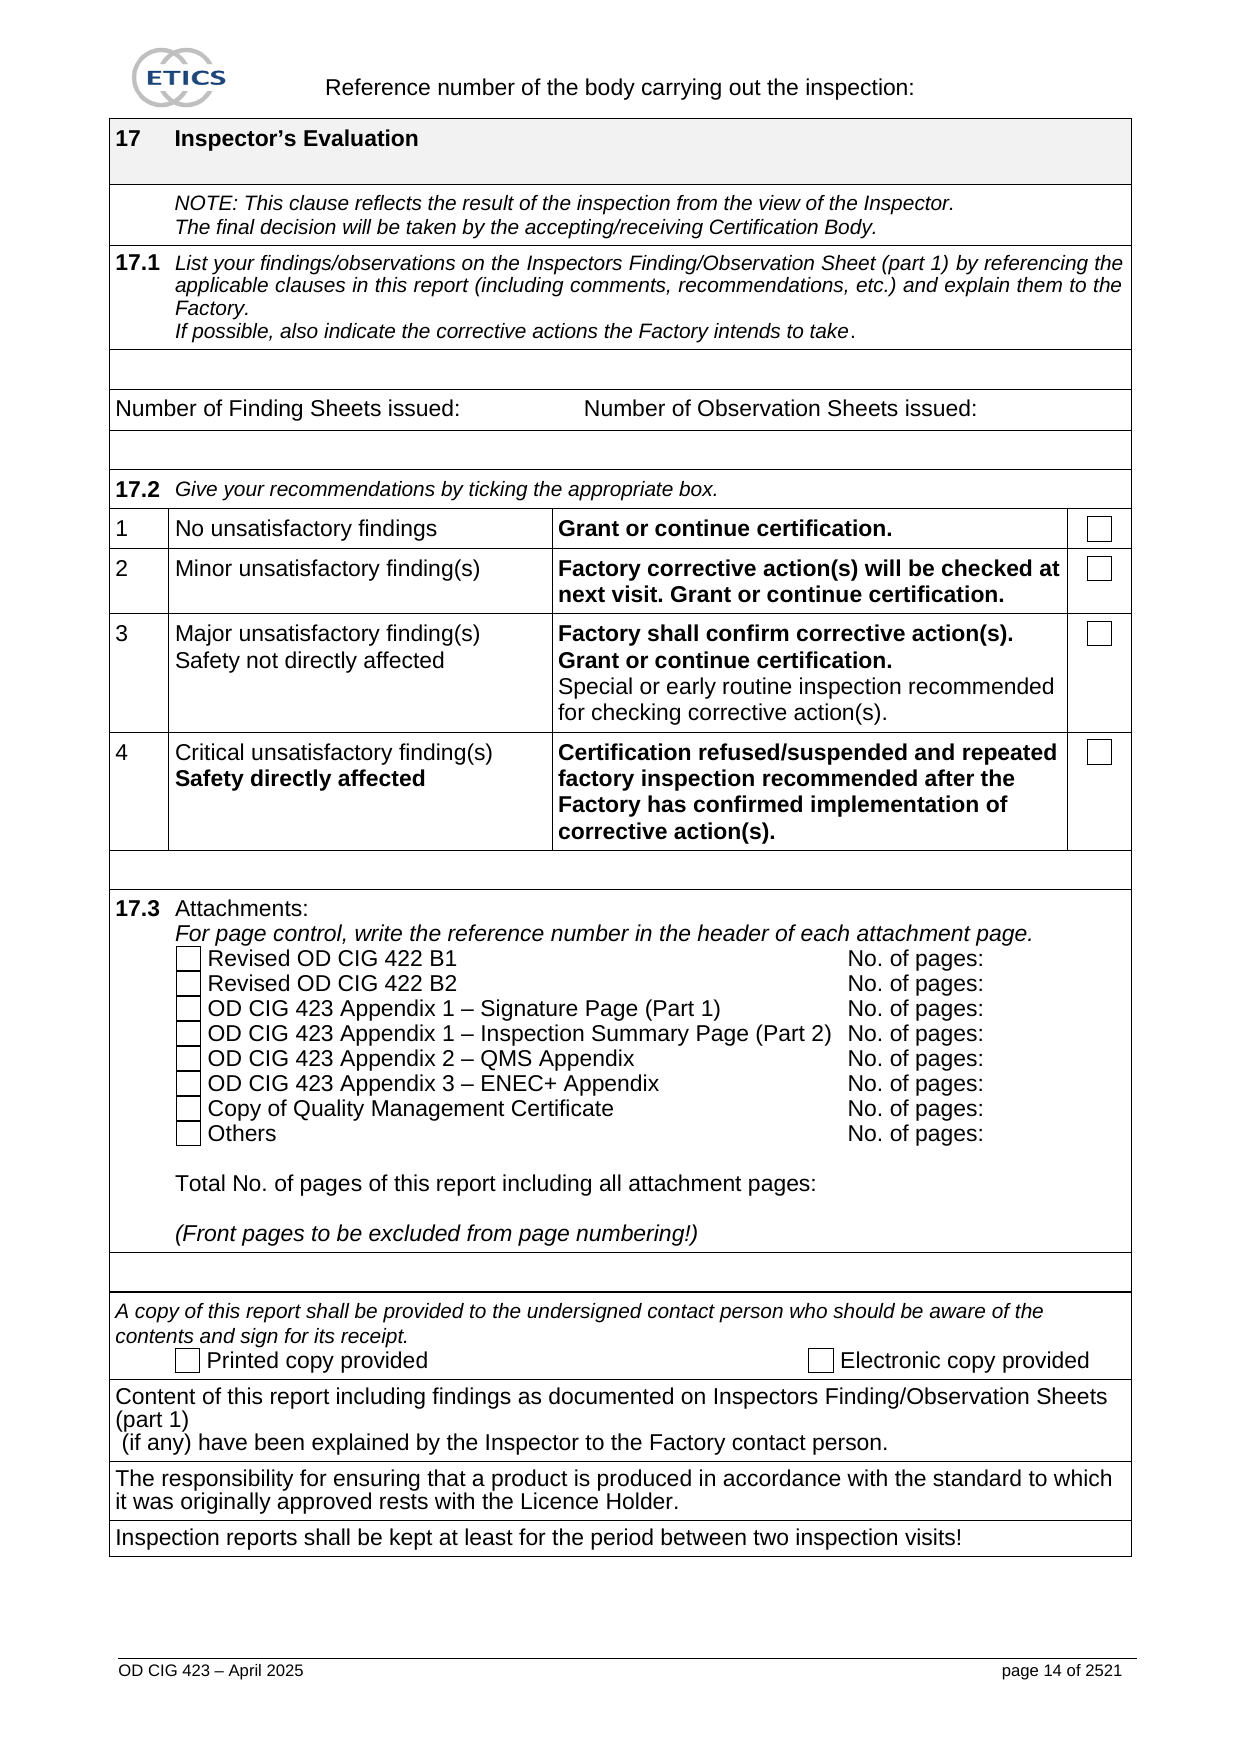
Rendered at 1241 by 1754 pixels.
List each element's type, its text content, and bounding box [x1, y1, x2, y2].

table_cell Attachments: For page control, write the reference number in the header of each attachment page. Revised OD CIG 422 B1 No. of pages: Revised OD CIG 422 B2 No. of pages: OD CIG 423 Appendix 1 – Signature Page (Part 1) No. of pages: OD CIG 423 Appendix 1 – Inspection Summary Page (Part 2) No. of pages: OD CIG 423 Appendix 2 – QMS Appendix No. of pages: OD CIG 423 Appendix 3 – ENEC+ Appendix No. of pages: Copy of Quality Management Certificate No. of pages: Others No. of pages: Total No. of pages of this report including all attachment pages: (Front pages to be excluded from page numbering!) [169, 890, 1131, 1252]
table_cell [1068, 733, 1131, 850]
table_cell No unsatisfactory findings [169, 509, 552, 548]
table_cell 4 [110, 733, 168, 850]
table_cell Factory shall confirm corrective action(s). Grant or continue certification. Special or early routine inspection recommended for checking corrective action(s). [553, 614, 1067, 732]
table_cell 17.1 [110, 246, 169, 349]
table_cell 2 [110, 549, 168, 613]
table_cell Number of Finding Sheets issued: Number of Observation Sheets issued: [110, 390, 1131, 430]
table_cell Give your recommendations by ticking the appropriate box. [169, 470, 1131, 508]
table_cell Factory corrective action(s) will be checked at next visit. Grant or continue certification. [553, 549, 1067, 613]
table_header 17 [110, 119, 168, 184]
table_cell Content of this report including findings as documented on Inspectors Finding/Observation Sheets (part 1) (if any) have been explained by the Inspector to the Factory contact person. [110, 1380, 1131, 1461]
table_cell NOTE: This clause reflects the result of the inspection from the view of the Inspector. The final decision will be taken by the accepting/receiving Certification Body. [168, 185, 1131, 244]
table_cell Certification refused/suspended and repeated factory inspection recommended after the Factory has confirmed implementation of corrective action(s). [553, 733, 1067, 850]
table_cell Inspection reports shall be kept at least for the period between two inspection visits! [110, 1521, 1131, 1556]
picture [123, 41, 236, 117]
table_cell Minor unsatisfactory finding(s) [169, 549, 552, 613]
table_cell Grant or continue certification. [553, 509, 1067, 548]
table_cell [110, 1253, 1131, 1291]
table_cell List your findings/observations on the Inspectors Finding/Observation Sheet (part 1) by referencing the applicable clauses in this report (including comments, recommendations, etc.) and explain them to the Factory. If possible, also indicate the corrective actions the Factory intends to take. [169, 246, 1131, 349]
table_cell Major unsatisfactory finding(s) Safety not directly affected [169, 614, 552, 732]
table_cell Critical unsatisfactory finding(s) Safety directly affected [169, 733, 552, 850]
table_cell A copy of this report shall be provided to the undersigned contact person who should be aware of the contents and sign for its receipt. Printed copy provided Electronic copy provided [110, 1293, 1131, 1379]
table_cell [110, 185, 168, 244]
table_cell [110, 350, 1131, 388]
table_cell [1068, 509, 1131, 548]
table_cell [110, 851, 1131, 889]
table_cell 1 [110, 509, 168, 548]
table_cell 3 [110, 614, 168, 732]
table_cell The responsibility for ensuring that a product is produced in accordance with the standard to which it was originally approved rests with the Licence Holder. [110, 1462, 1131, 1520]
table_cell [110, 431, 1131, 469]
table_cell 17.2 [110, 470, 169, 508]
table_cell 17.3 [110, 890, 169, 1252]
table_cell [1068, 614, 1131, 732]
table_cell [1068, 549, 1131, 613]
table_header Inspector’s Evaluation [168, 119, 1131, 184]
